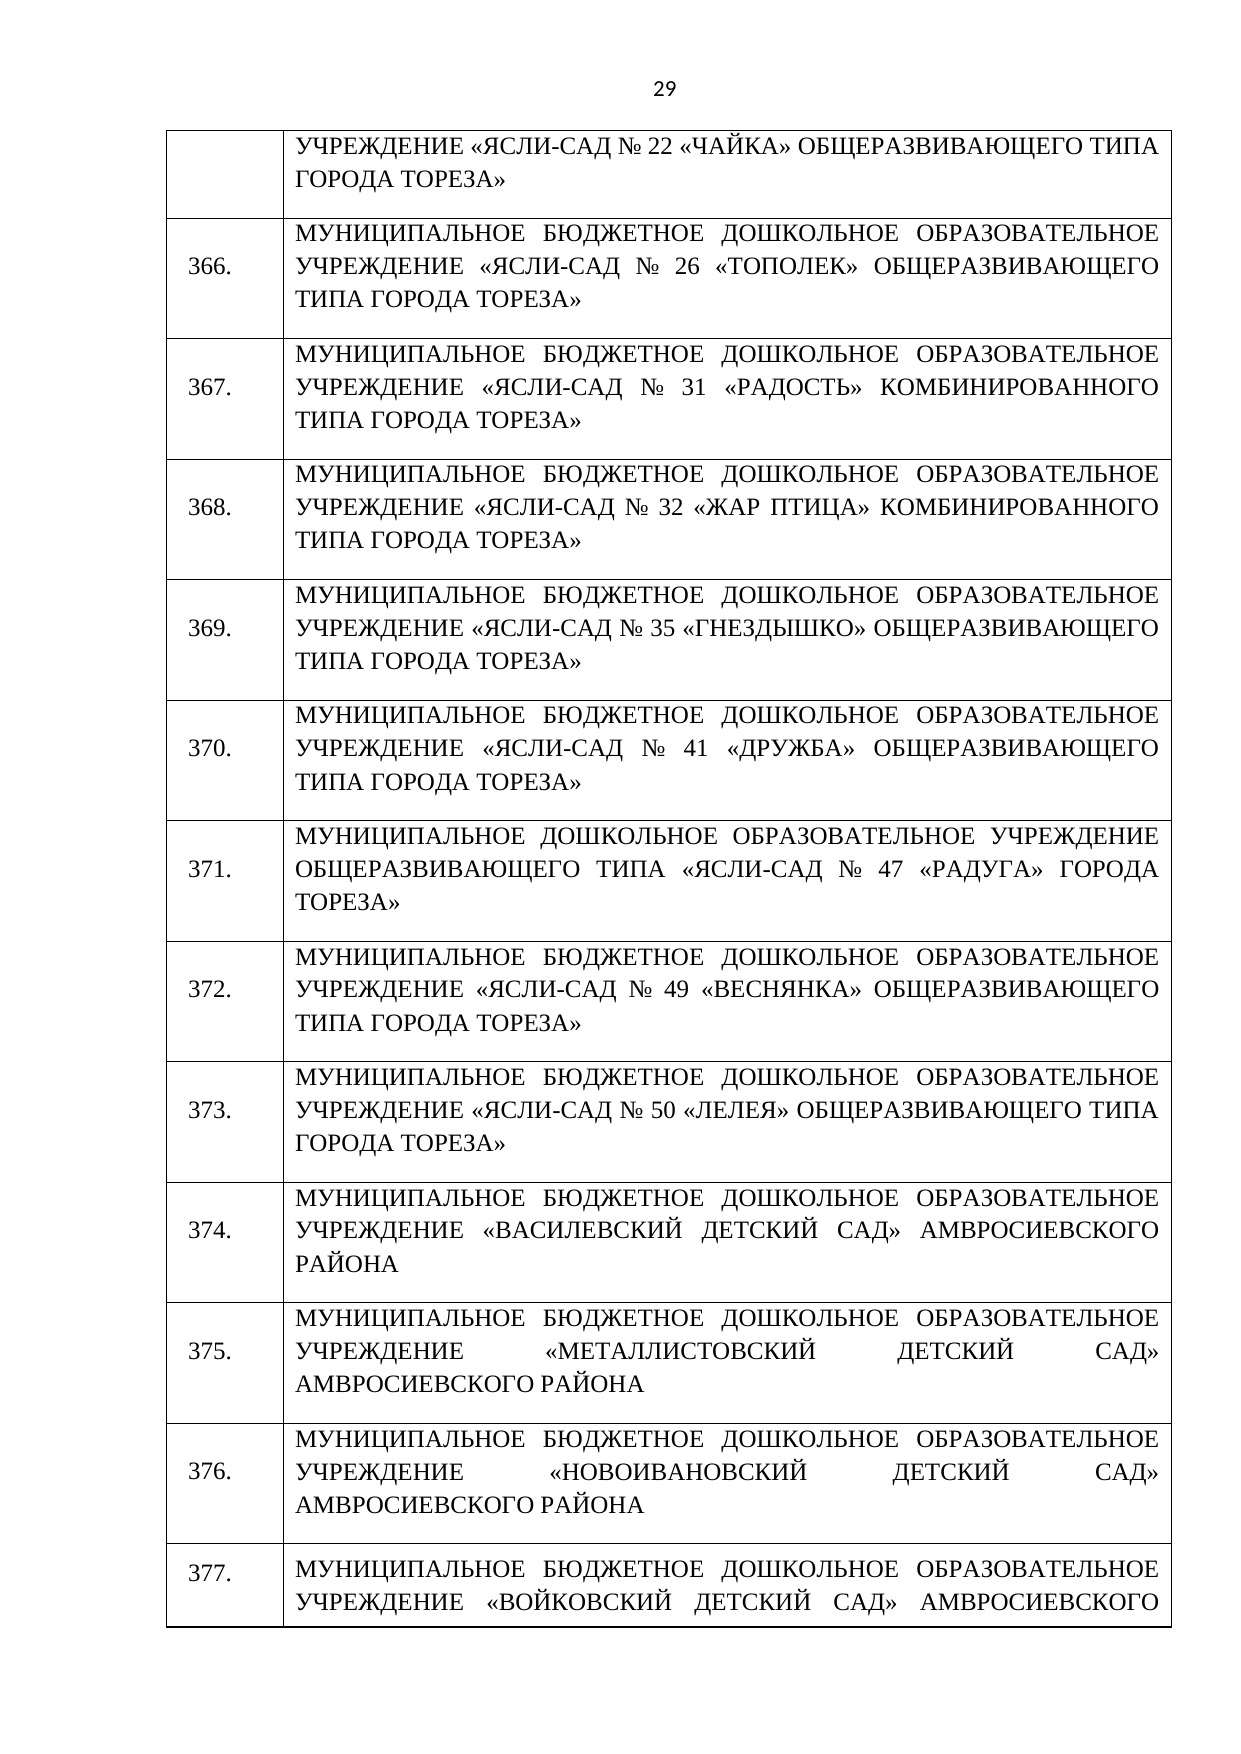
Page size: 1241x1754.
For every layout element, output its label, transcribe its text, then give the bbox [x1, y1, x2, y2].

table_cell МУНИЦИПАЛЬНОЕ БЮДЖЕТНОЕ ДОШКОЛЬНОЕ ОБРАЗОВАТЕЛЬНОЕ УЧРЕЖДЕНИЕ «ЯСЛИ-САД № 26 «ТОПОЛЕК» ОБЩЕРАЗВИВАЮЩЕГО ТИПА ГОРОДА ТОРЕЗА» [284, 219, 1171, 338]
table_cell МУНИЦИПАЛЬНОЕ БЮДЖЕТНОЕ ДОШКОЛЬНОЕ ОБРАЗОВАТЕЛЬНОЕ УЧРЕЖДЕНИЕ «НОВОИВАНОВСКИЙ ДЕТСКИЙ САД» АМВРОСИЕВСКОГО РАЙОНА [284, 1424, 1171, 1543]
table_cell [167, 219, 283, 338]
table_cell [167, 1062, 283, 1182]
table_cell МУНИЦИПАЛЬНОЕ БЮДЖЕТНОЕ ДОШКОЛЬНОЕ ОБРАЗОВАТЕЛЬНОЕ УЧРЕЖДЕНИЕ «МЕТАЛЛИСТОВСКИЙ ДЕТСКИЙ САД» АМВРОСИЕВСКОГО РАЙОНА [284, 1303, 1171, 1423]
table_cell [167, 460, 283, 579]
table_cell [167, 942, 283, 1061]
table_cell МУНИЦИПАЛЬНОЕ БЮДЖЕТНОЕ ДОШКОЛЬНОЕ ОБРАЗОВАТЕЛЬНОЕ УЧРЕЖДЕНИЕ «ЯСЛИ-САД № 31 «РАДОСТЬ» КОМБИНИРОВАННОГО ТИПА ГОРОДА ТОРЕЗА» [284, 339, 1171, 458]
table_cell [167, 1544, 283, 1626]
table_cell МУНИЦИПАЛЬНОЕ БЮДЖЕТНОЕ ДОШКОЛЬНОЕ ОБРАЗОВАТЕЛЬНОЕ УЧРЕЖДЕНИЕ «ЯСЛИ-САД № 32 «ЖАР ПТИЦА» КОМБИНИРОВАННОГО ТИПА ГОРОДА ТОРЕЗА» [284, 460, 1171, 579]
table_cell МУНИЦИПАЛЬНОЕ БЮДЖЕТНОЕ ДОШКОЛЬНОЕ ОБРАЗОВАТЕЛЬНОЕ УЧРЕЖДЕНИЕ «ЯСЛИ-САД № 41 «ДРУЖБА» ОБЩЕРАЗВИВАЮЩЕГО ТИПА ГОРОДА ТОРЕЗА» [284, 701, 1171, 820]
table_cell МУНИЦИПАЛЬНОЕ БЮДЖЕТНОЕ ДОШКОЛЬНОЕ ОБРАЗОВАТЕЛЬНОЕ УЧРЕЖДЕНИЕ «ВАСИЛЕВСКИЙ ДЕТСКИЙ САД» АМВРОСИЕВСКОГО РАЙОНА [284, 1183, 1171, 1302]
table_cell МУНИЦИПАЛЬНОЕ ДОШКОЛЬНОЕ ОБРАЗОВАТЕЛЬНОЕ УЧРЕЖДЕНИЕ ОБЩЕРАЗВИВАЮЩЕГО ТИПА «ЯСЛИ-САД № 47 «РАДУГА» ГОРОДА ТОРЕЗА» [284, 821, 1171, 941]
table_cell [167, 580, 283, 699]
table_cell [167, 1424, 283, 1543]
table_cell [284, 1544, 1171, 1626]
table_cell [167, 1303, 283, 1423]
table_cell [167, 701, 283, 820]
table_cell [167, 1183, 283, 1302]
table_cell [167, 131, 283, 217]
table_cell МУНИЦИПАЛЬНОЕ БЮДЖЕТНОЕ ДОШКОЛЬНОЕ ОБРАЗОВАТЕЛЬНОЕ УЧРЕЖДЕНИЕ «ЯСЛИ-САД № 49 «ВЕСНЯНКА» ОБЩЕРАЗВИВАЮЩЕГО ТИПА ГОРОДА ТОРЕЗА» [284, 942, 1171, 1061]
table_cell [167, 821, 283, 941]
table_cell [284, 131, 1171, 217]
table_cell [167, 339, 283, 458]
table_cell МУНИЦИПАЛЬНОЕ БЮДЖЕТНОЕ ДОШКОЛЬНОЕ ОБРАЗОВАТЕЛЬНОЕ УЧРЕЖДЕНИЕ «ЯСЛИ-САД № 35 «ГНЕЗДЫШКО» ОБЩЕРАЗВИВАЮЩЕГО ТИПА ГОРОДА ТОРЕЗА» [284, 580, 1171, 699]
table_cell МУНИЦИПАЛЬНОЕ БЮДЖЕТНОЕ ДОШКОЛЬНОЕ ОБРАЗОВАТЕЛЬНОЕ УЧРЕЖДЕНИЕ «ЯСЛИ-САД № 50 «ЛЕЛЕЯ» ОБЩЕРАЗВИВАЮЩЕГО ТИПА ГОРОДА ТОРЕЗА» [284, 1062, 1171, 1182]
